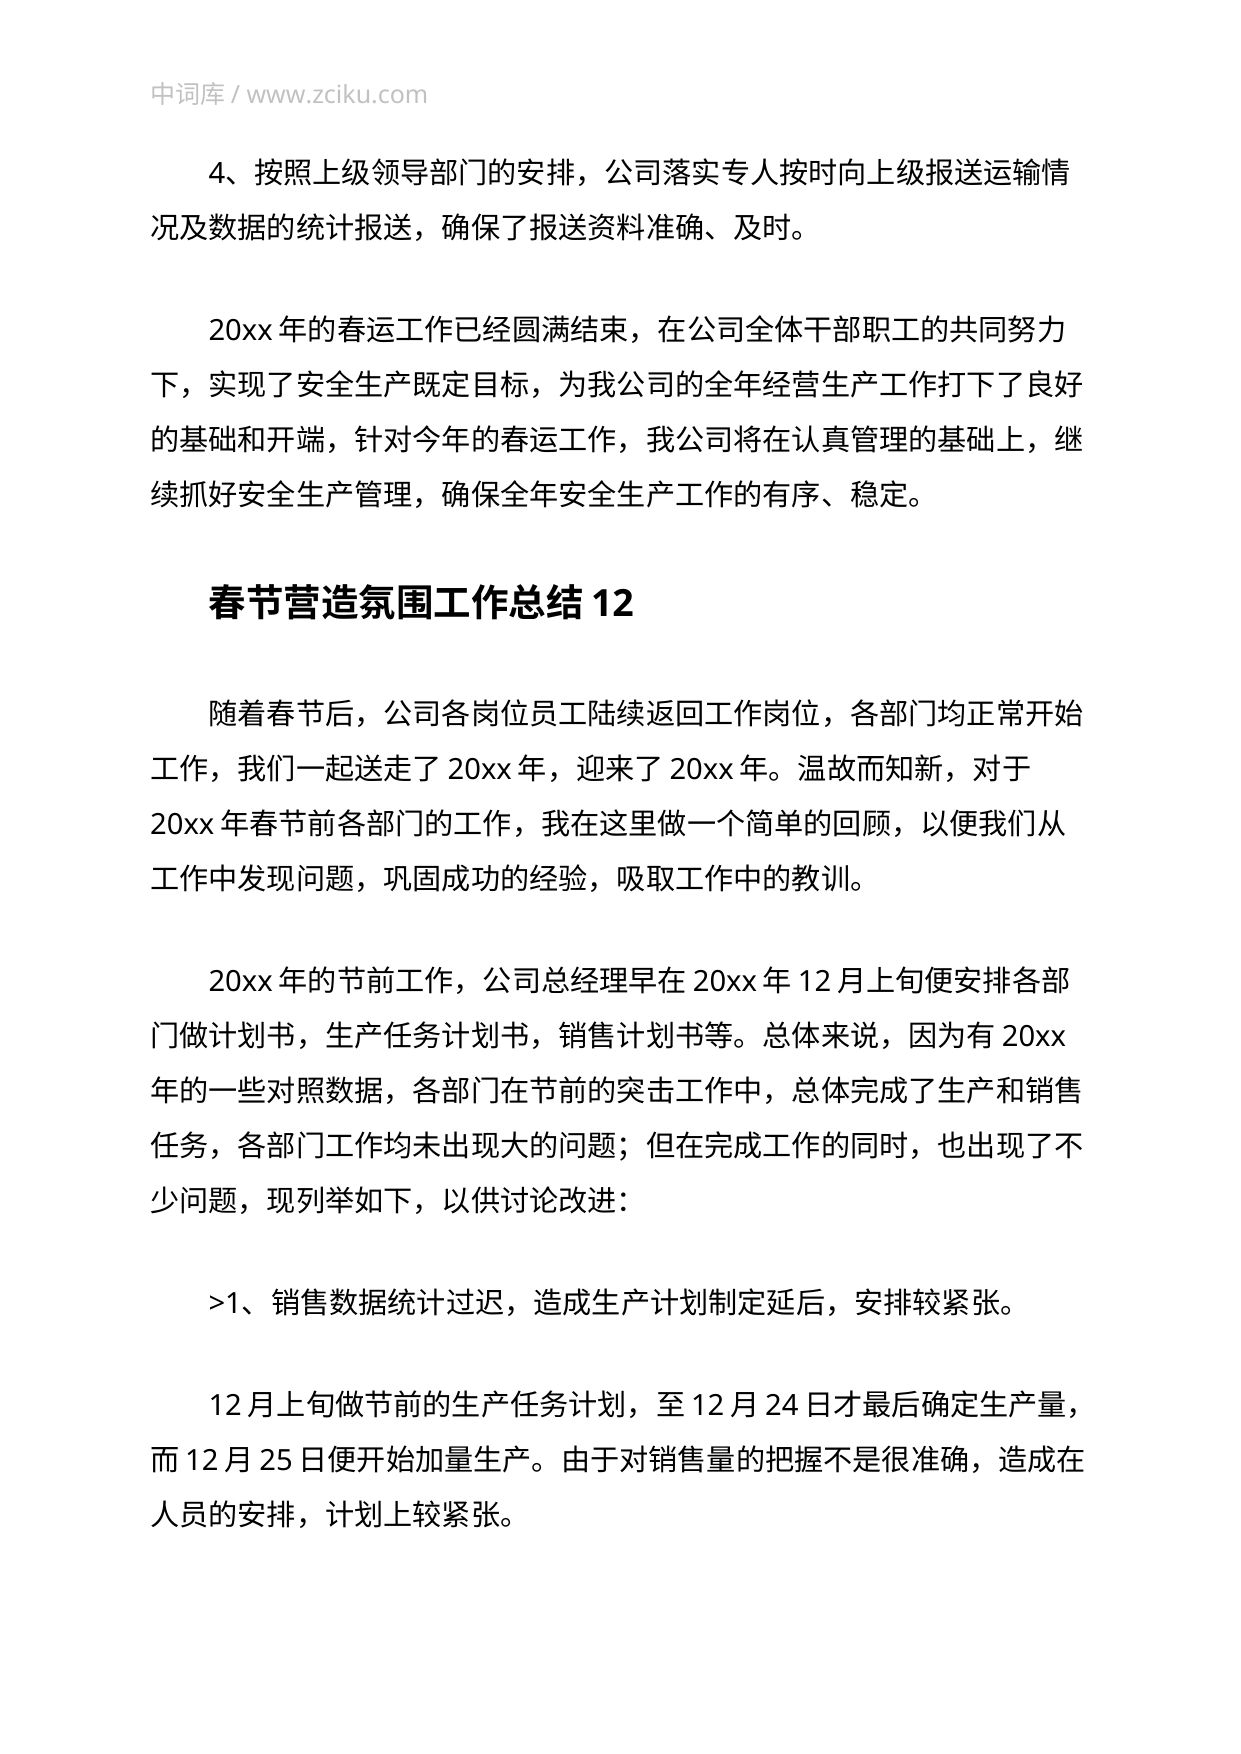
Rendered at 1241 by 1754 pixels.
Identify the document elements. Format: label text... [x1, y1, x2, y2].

text 12月上旬做节前的生产任务计划，至12月24日才最后确定生产量，而12月25日便开始加量生产。由于对销售量的把握不是很准确，造成在人员的安排，计划上较紧张。 [150, 1381, 1090, 1533]
text 4、按照上级领导部门的安排，公司落实专人按时向上级报送运输情况及数据的统计报送，确保了报送资料准确、及时。 [150, 150, 1090, 247]
text 20xx年的春运工作已经圆满结束，在公司全体干部职工的共同努力下，实现了安全生产既定目标，为我公司的全年经营生产工作打下了良好的基础和开端，针对今年的春运工作，我公司将在认真管理的基础上，继续抓好安全生产管理，确保全年安全生产工作的有序、稳定。 [150, 307, 1090, 514]
text 随着春节后，公司各岗位员工陆续返回工作岗位，各部门均正常开始工作，我们一起送走了20xx年，迎来了20xx年。温故而知新，对于20xx年春节前各部门的工作，我在这里做一个简单的回顾，以便我们从工作中发现问题，巩固成功的经验，吸取工作中的教训。 [150, 691, 1090, 898]
text 春节营造氛围工作总结12 [150, 573, 1090, 628]
text 20xx年的节前工作，公司总经理早在20xx年12月上旬便安排各部门做计划书，生产任务计划书，销售计划书等。总体来说，因为有20xx年的一些对照数据，各部门在节前的突击工作中，总体完成了生产和销售任务，各部门工作均未出现大的问题；但在完成工作的同时，也出现了不少问题，现列举如下，以供讨论改进： [150, 958, 1090, 1220]
text >1、销售数据统计过迟，造成生产计划制定延后，安排较紧张。 [150, 1279, 1090, 1322]
